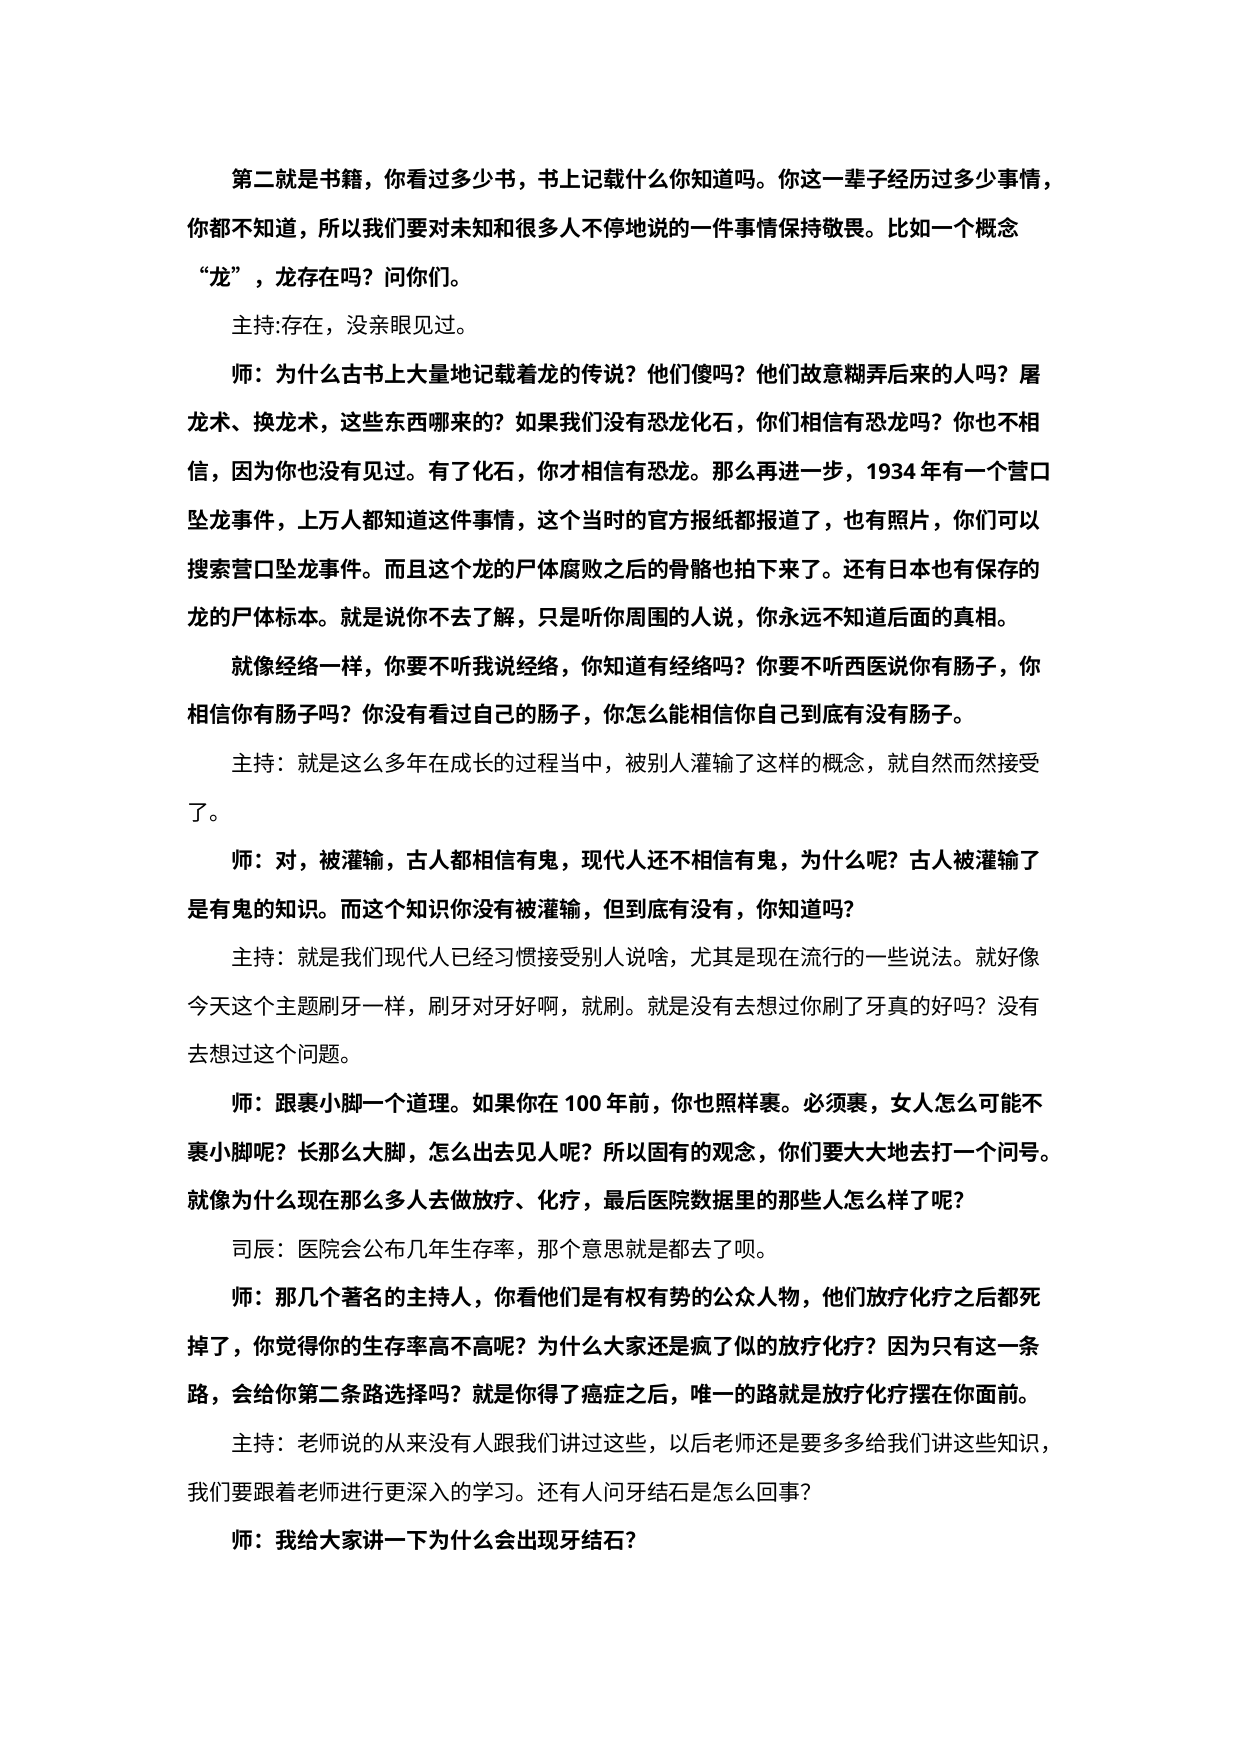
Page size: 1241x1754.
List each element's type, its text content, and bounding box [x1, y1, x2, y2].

text 主持：就是这么多年在成长的过程当中，被别人灌输了这样的概念，就自然而然接受了。 [187, 745, 1053, 827]
text 主持：就是我们现代人已经习惯接受别人说啥，尤其是现在流行的一些说法。就好像今天这个主题刷牙一样，刷牙对牙好啊，就刷。就是没有去想过你刷了牙真的好吗？没有去想过这个问题。 [187, 939, 1053, 1069]
text 主持：老师说的从来没有人跟我们讲过这些，以后老师还是要多多给我们讲这些知识，我们要跟着老师进行更深入的学习。还有人问牙结石是怎么回事？ [187, 1425, 1053, 1507]
text 师：我给大家讲一下为什么会出现牙结石？ [187, 1522, 1053, 1555]
text 师：跟裹小脚一个道理。如果你在100年前，你也照样裹。必须裹，女人怎么可能不裹小脚呢？长那么大脚，怎么出去见人呢？所以固有的观念，你们要大大地去打一个问号。就像为什么现在那么多人去做放疗、化疗，最后医院数据里的那些人怎么样了呢？ [187, 1085, 1053, 1215]
text 第二就是书籍，你看过多少书，书上记载什么你知道吗。你这一辈子经历过多少事情，你都不知道，所以我们要对未知和很多人不停地说的一件事情保持敬畏。比如一个概念“龙”，龙存在吗？问你们。 [187, 162, 1053, 292]
text 师：那几个著名的主持人，你看他们是有权有势的公众人物，他们放疗化疗之后都死掉了，你觉得你的生存率高不高呢？为什么大家还是疯了似的放疗化疗？因为只有这一条路，会给你第二条路选择吗？就是你得了癌症之后，唯一的路就是放疗化疗摆在你面前。 [187, 1279, 1053, 1409]
text 司辰：医院会公布几年生存率，那个意思就是都去了呗。 [187, 1231, 1053, 1264]
text 师：对，被灌输，古人都相信有鬼，现代人还不相信有鬼，为什么呢？古人被灌输了是有鬼的知识。而这个知识你没有被灌输，但到底有没有，你知道吗？ [187, 842, 1053, 924]
text 师：为什么古书上大量地记载着龙的传说？他们傻吗？他们故意糊弄后来的人吗？屠龙术、换龙术，这些东西哪来的？如果我们没有恐龙化石，你们相信有恐龙吗？你也不相信，因为你也没有见过。有了化石，你才相信有恐龙。那么再进一步，1934年有一个营口坠龙事件，上万人都知道这件事情，这个当时的官方报纸都报道了，也有照片，你们可以搜索营口坠龙事件。而且这个龙的尸体腐败之后的骨骼也拍下来了。还有日本也有保存的龙的尸体标本。就是说你不去了解，只是听你周围的人说，你永远不知道后面的真相。 [187, 356, 1053, 632]
text 主持:存在，没亲眼见过。 [187, 308, 1053, 340]
text 就像经络一样，你要不听我说经络，你知道有经络吗？你要不听西医说你有肠子，你相信你有肠子吗？你没有看过自己的肠子，你怎么能相信你自己到底有没有肠子。 [187, 648, 1053, 729]
